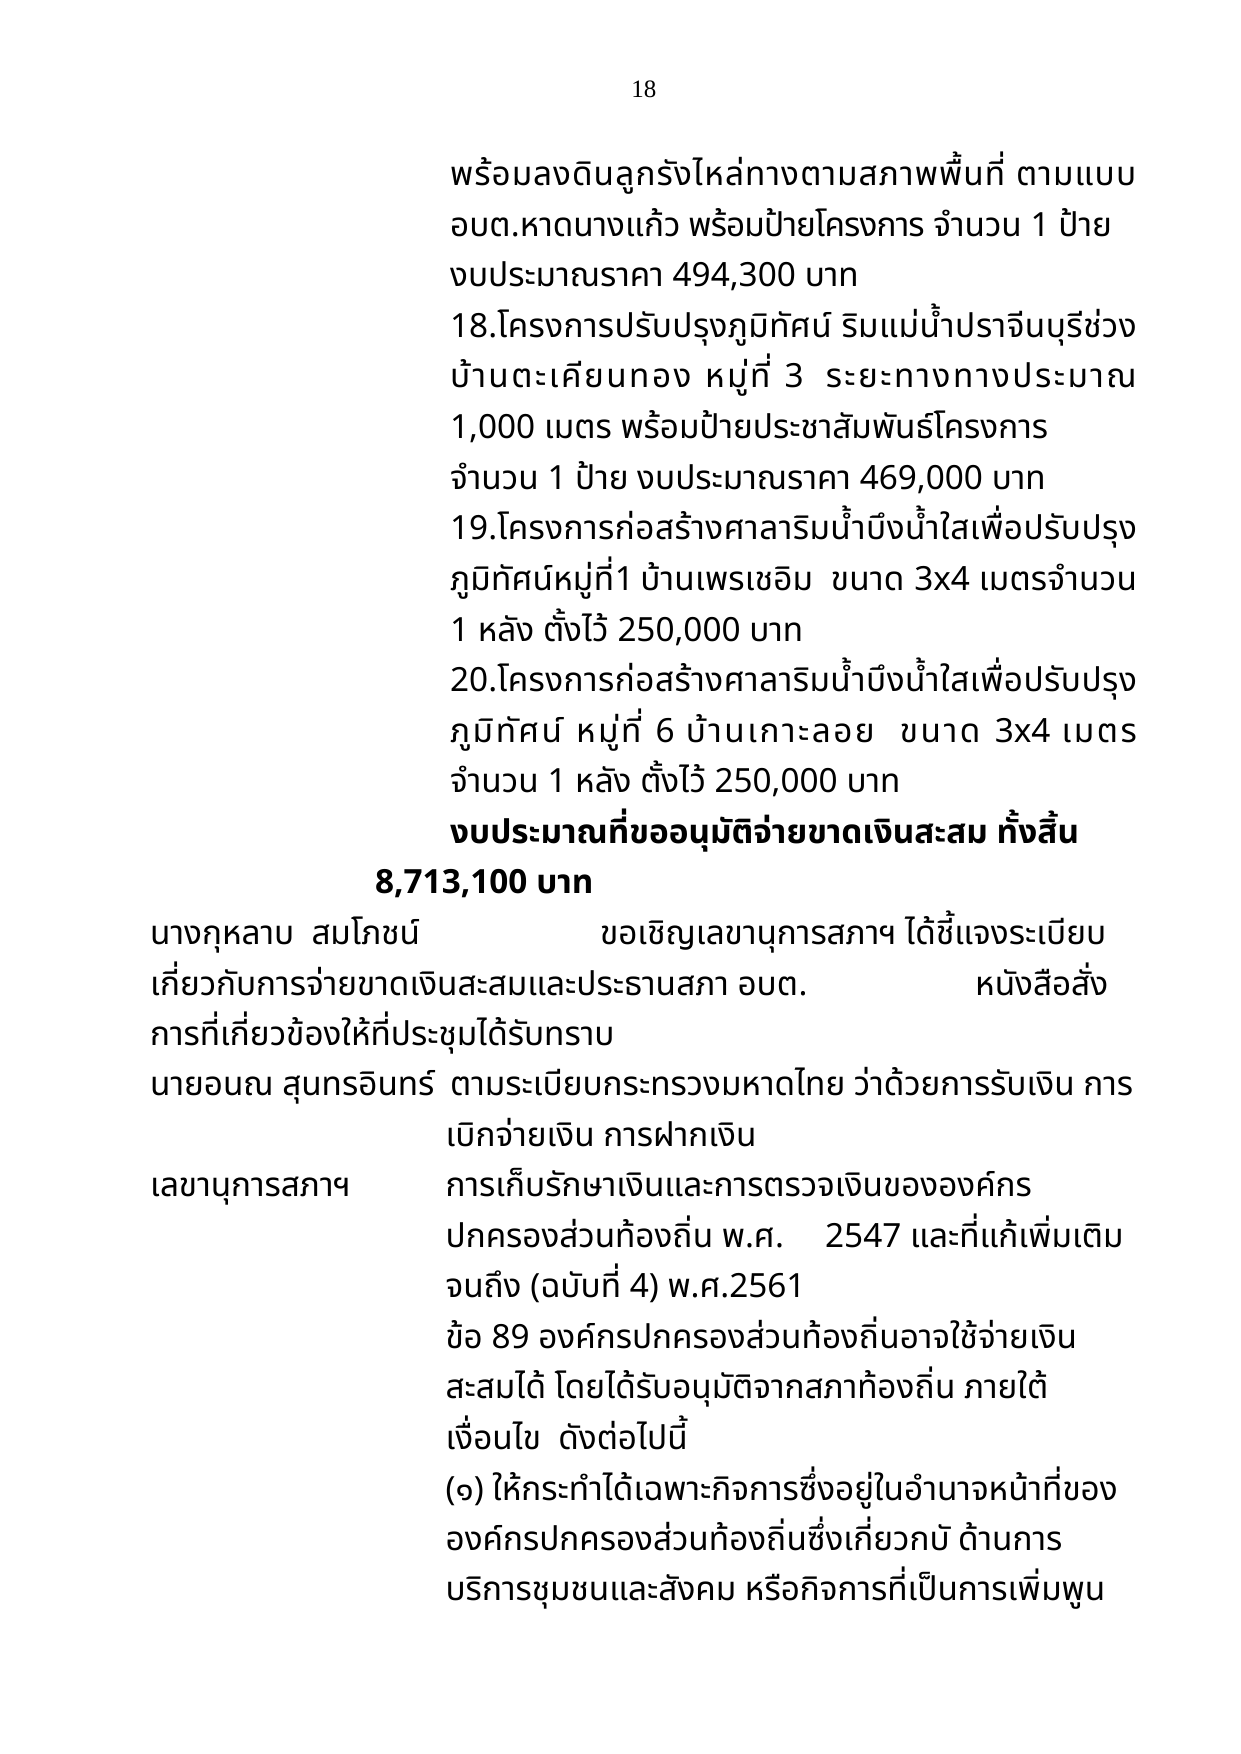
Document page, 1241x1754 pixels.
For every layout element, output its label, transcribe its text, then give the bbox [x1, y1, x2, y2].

text งบประมาณราคา 494,300 บาท [450, 251, 1137, 302]
text งบประมาณที่ขออนุมัติจ่ายขาดเงินสะสม ทั้งสิ้น 8,713,100 บาท [375, 808, 1137, 909]
text นายอนณ สุนทรอินทร์ ตามระเบียบกระทรวงมหาดไทย ว่าด้วยการรับเงิน การเบิกจ่ายเงิน การฝากเงิน [150, 1060, 1137, 1161]
text 20.โครงการก่อสร้างศาลาริมน้ำบึงน้ำใสเพื่อปรับปรุงภูมิทัศน์ หมู่ที่ 6 บ้านเกาะลอย ขนาด 3x4 เมตรจำนวน 1 หลัง ตั้งไว้ 250,000 บาท [450, 656, 1137, 808]
text ข้อ 89 องค์กรปกครองส่วนท้องถิ่นอาจใช้จ่ายเงินสะสมได้ โดยได้รับอนุมัติจากสภาท้องถิ่น ภายใต้เงื่อนไข ดังต่อไปนี้ [445, 1313, 1137, 1464]
text เลขานุการสภาฯ การเก็บรักษาเงินและการตรวจเงินขององค์กรปกครองส่วนท้องถิ่น พ.ศ. 2547 และที่แก้เพิ่มเติมจนถึง (ฉบับที่ 4) พ.ศ.2561 [150, 1161, 1137, 1313]
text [450, 150, 1137, 251]
text นางกุหลาบ สมโภชน์ ขอเชิญเลขานุการสภาฯ ได้ชี้แจงระเบียบเกี่ยวกับการจ่ายขาดเงินสะสมและประธานสภา อบต. หนังสือสั่งการที่เกี่ยวข้องให้ที่ประชุมได้รับทราบ [150, 909, 1137, 1060]
text 19.โครงการก่อสร้างศาลาริมน้ำบึงน้ำใสเพื่อปรับปรุงภูมิทัศน์หมู่ที่1บ้านเพรเชอิม ขนาด 3x4 เมตรจำนวน 1 หลัง ตั้งไว้ 250,000 บาท [450, 504, 1137, 656]
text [445, 1464, 1137, 1616]
text 18.โครงการปรับปรุงภูมิทัศน์ ริมแม่น้ำปราจีนบุรีช่วงบ้านตะเคียนทอง หมู่ที่ 3 ระยะทางทางประมาณ 1,000 เมตร พร้อมป้ายประชาสัมพันธ์โครงการ [450, 302, 1137, 453]
text จำนวน 1 ป้าย งบประมาณราคา 469,000 บาท [375, 453, 1137, 504]
